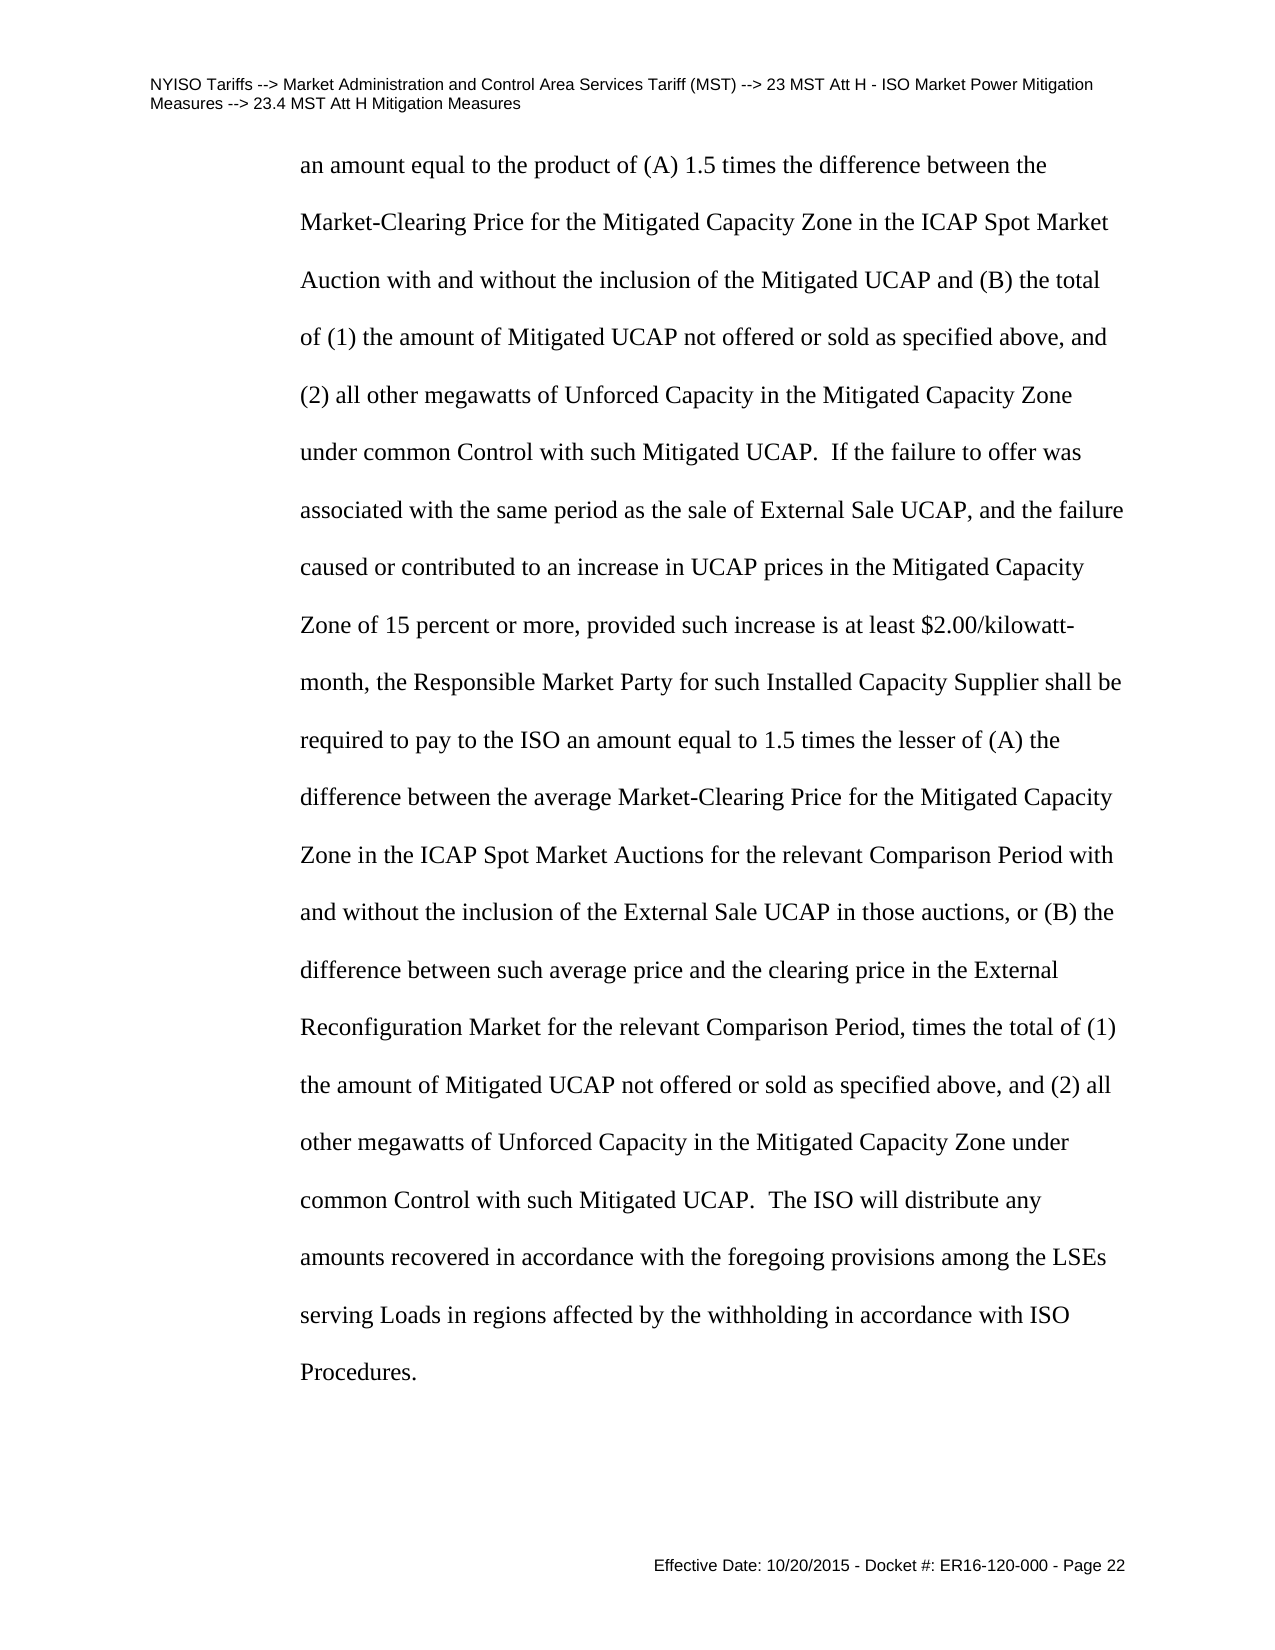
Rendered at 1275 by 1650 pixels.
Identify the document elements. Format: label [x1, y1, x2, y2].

text [225, 150, 1125, 1386]
